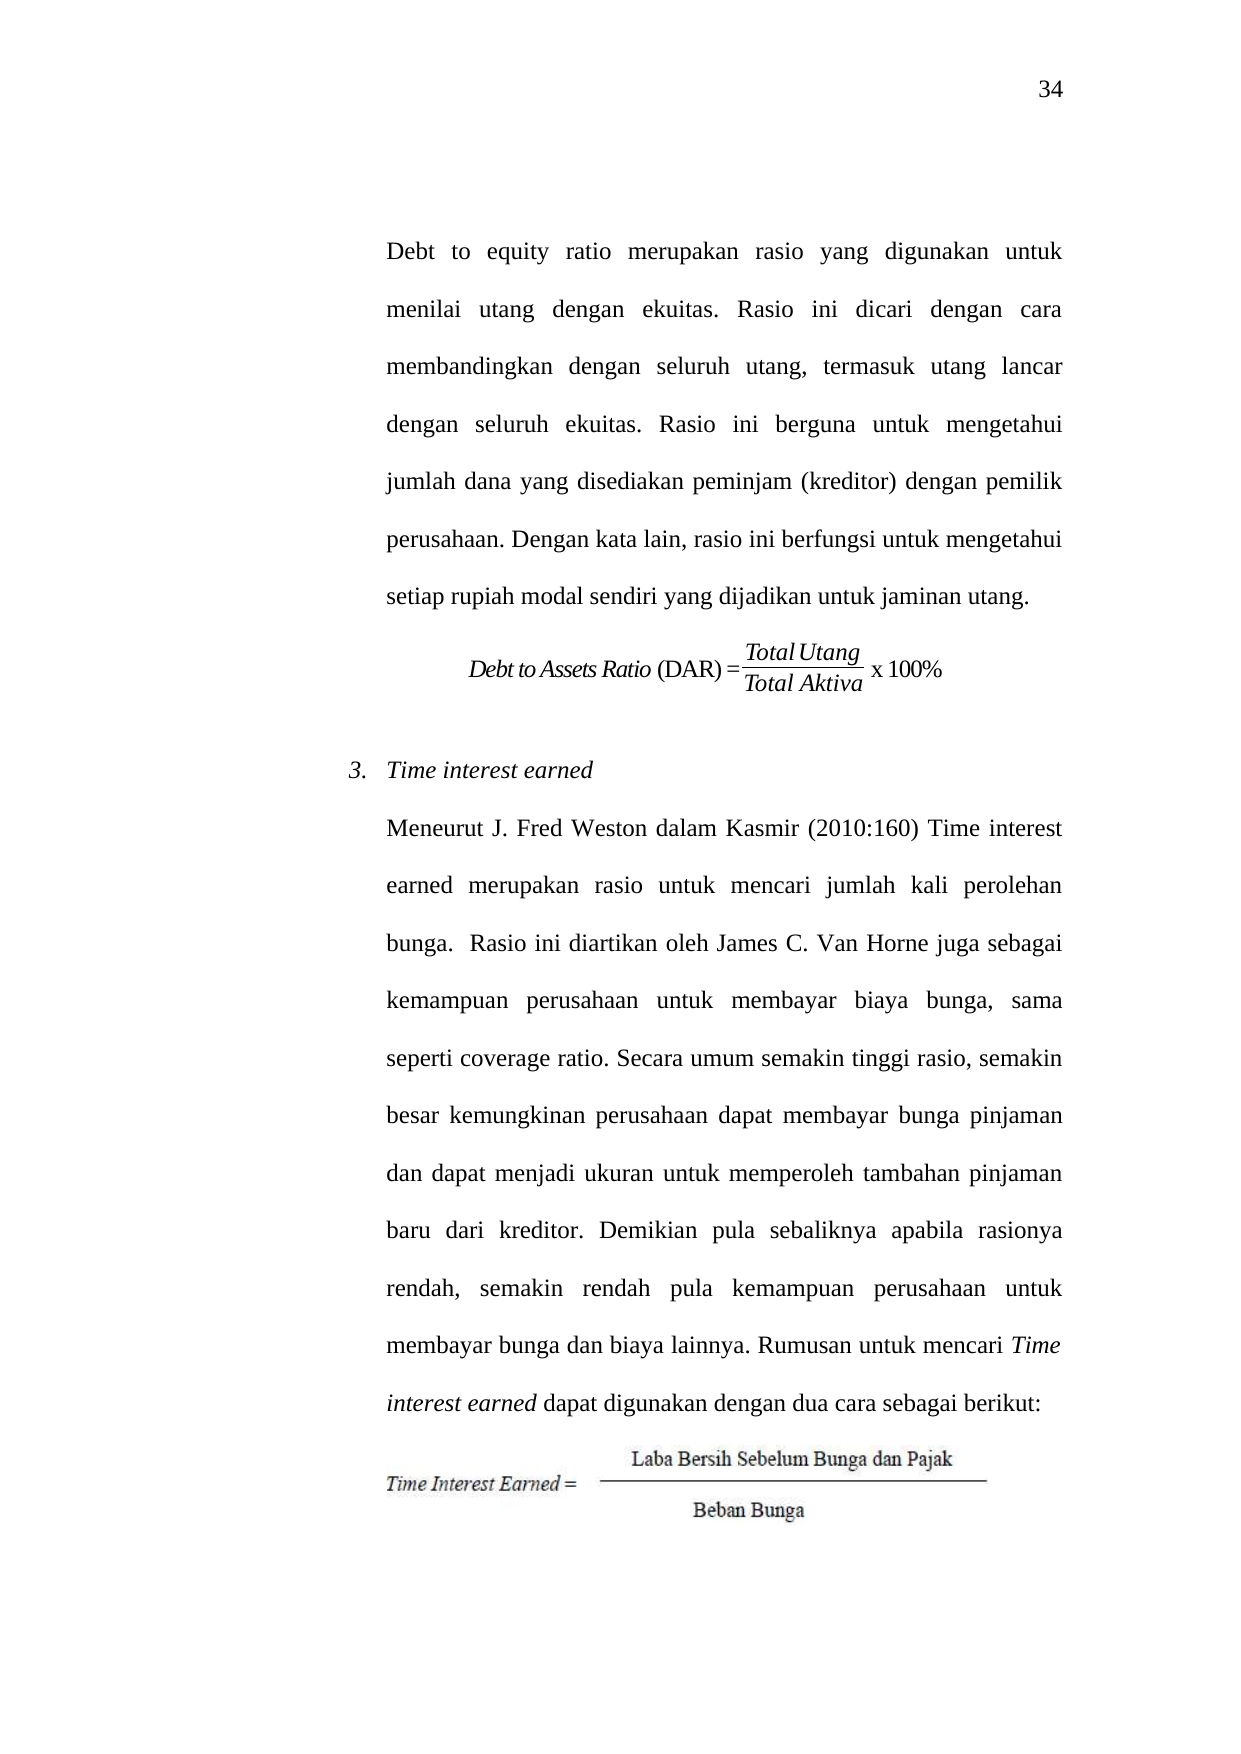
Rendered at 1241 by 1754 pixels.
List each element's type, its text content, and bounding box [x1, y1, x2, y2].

list Debt to equity ratio merupakan rasio yang digunakan untuk menilai utang dengan ekuitas. Rasio ini dicari dengan cara membandingkan dengan seluruh utang, termasuk utang lancar dengan seluruh ekuitas. Rasio ini berguna untuk mengetahui jumlah dana yang disediakan peminjam (kreditor) dengan pemilik perusahaan. Dengan kata lain, rasio ini berfungsi untuk mengetahui setiap rupiah modal sendiri yang dijadikan untuk jaminan utang. [386, 236, 1063, 610]
text Debt to Assets Ratio (DAR) = x 100% [274, 639, 1063, 698]
picture [386, 1445, 988, 1525]
list Time interest earned [349, 755, 1063, 784]
list Meneurut J. Fred Weston dalam Kasmir (2010:160) Time interest earned merupakan rasio untuk mencari jumlah kali perolehan bunga. Rasio ini diartikan oleh James C. Van Horne juga sebagai kemampuan perusahaan untuk membayar biaya bunga, sama seperti coverage ratio. Secara umum semakin tinggi rasio, semakin besar kemungkinan perusahaan dapat membayar bunga pinjaman dan dapat menjadi ukuran untuk memperoleh tambahan pinjaman baru dari kreditor. Demikian pula sebaliknya apabila rasionya rendah, semakin rendah pula kemampuan perusahaan untuk membayar bunga dan biaya lainnya. Rumusan untuk mencari Time interest earned dapat digunakan dengan dua cara sebagai berikut: [386, 813, 1063, 1416]
